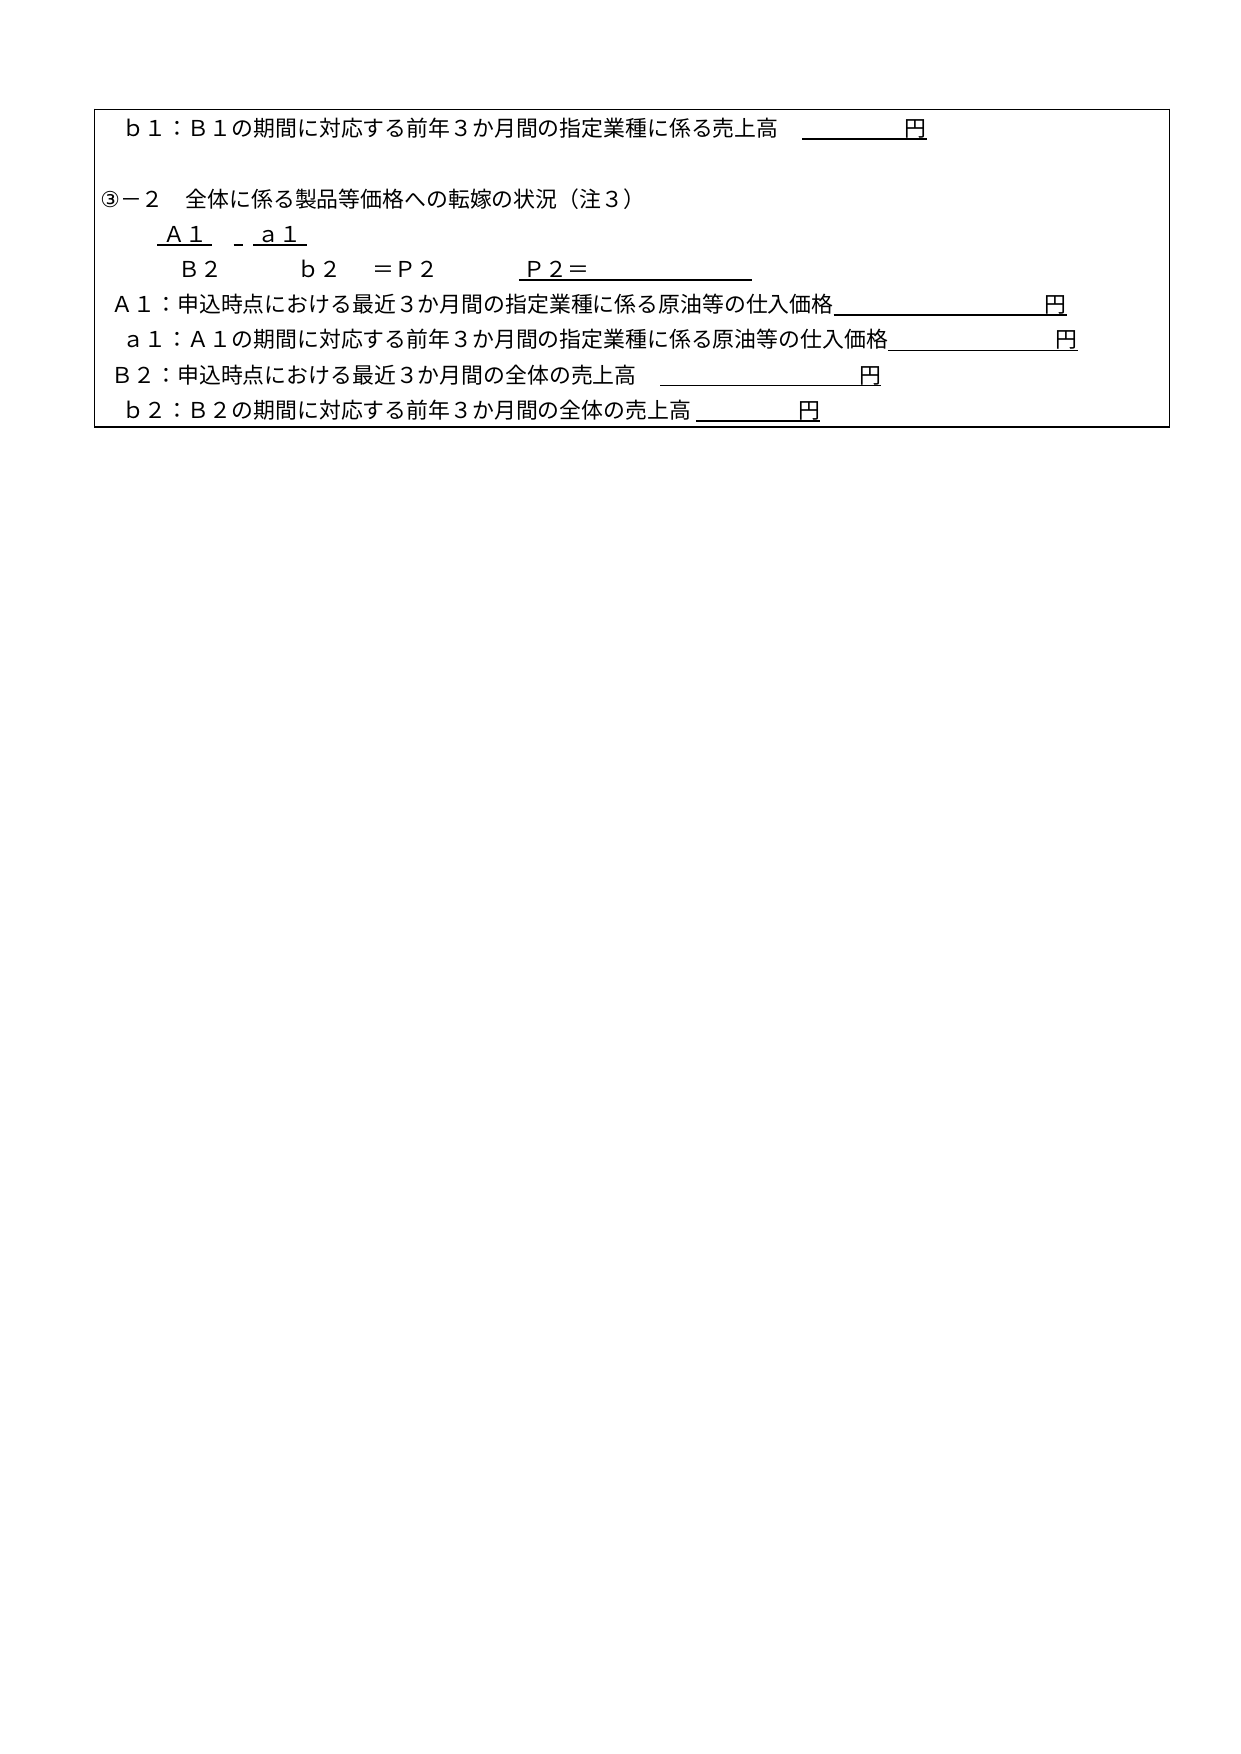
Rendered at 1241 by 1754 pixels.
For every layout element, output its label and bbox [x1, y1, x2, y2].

table_header [95, 110, 1169, 426]
